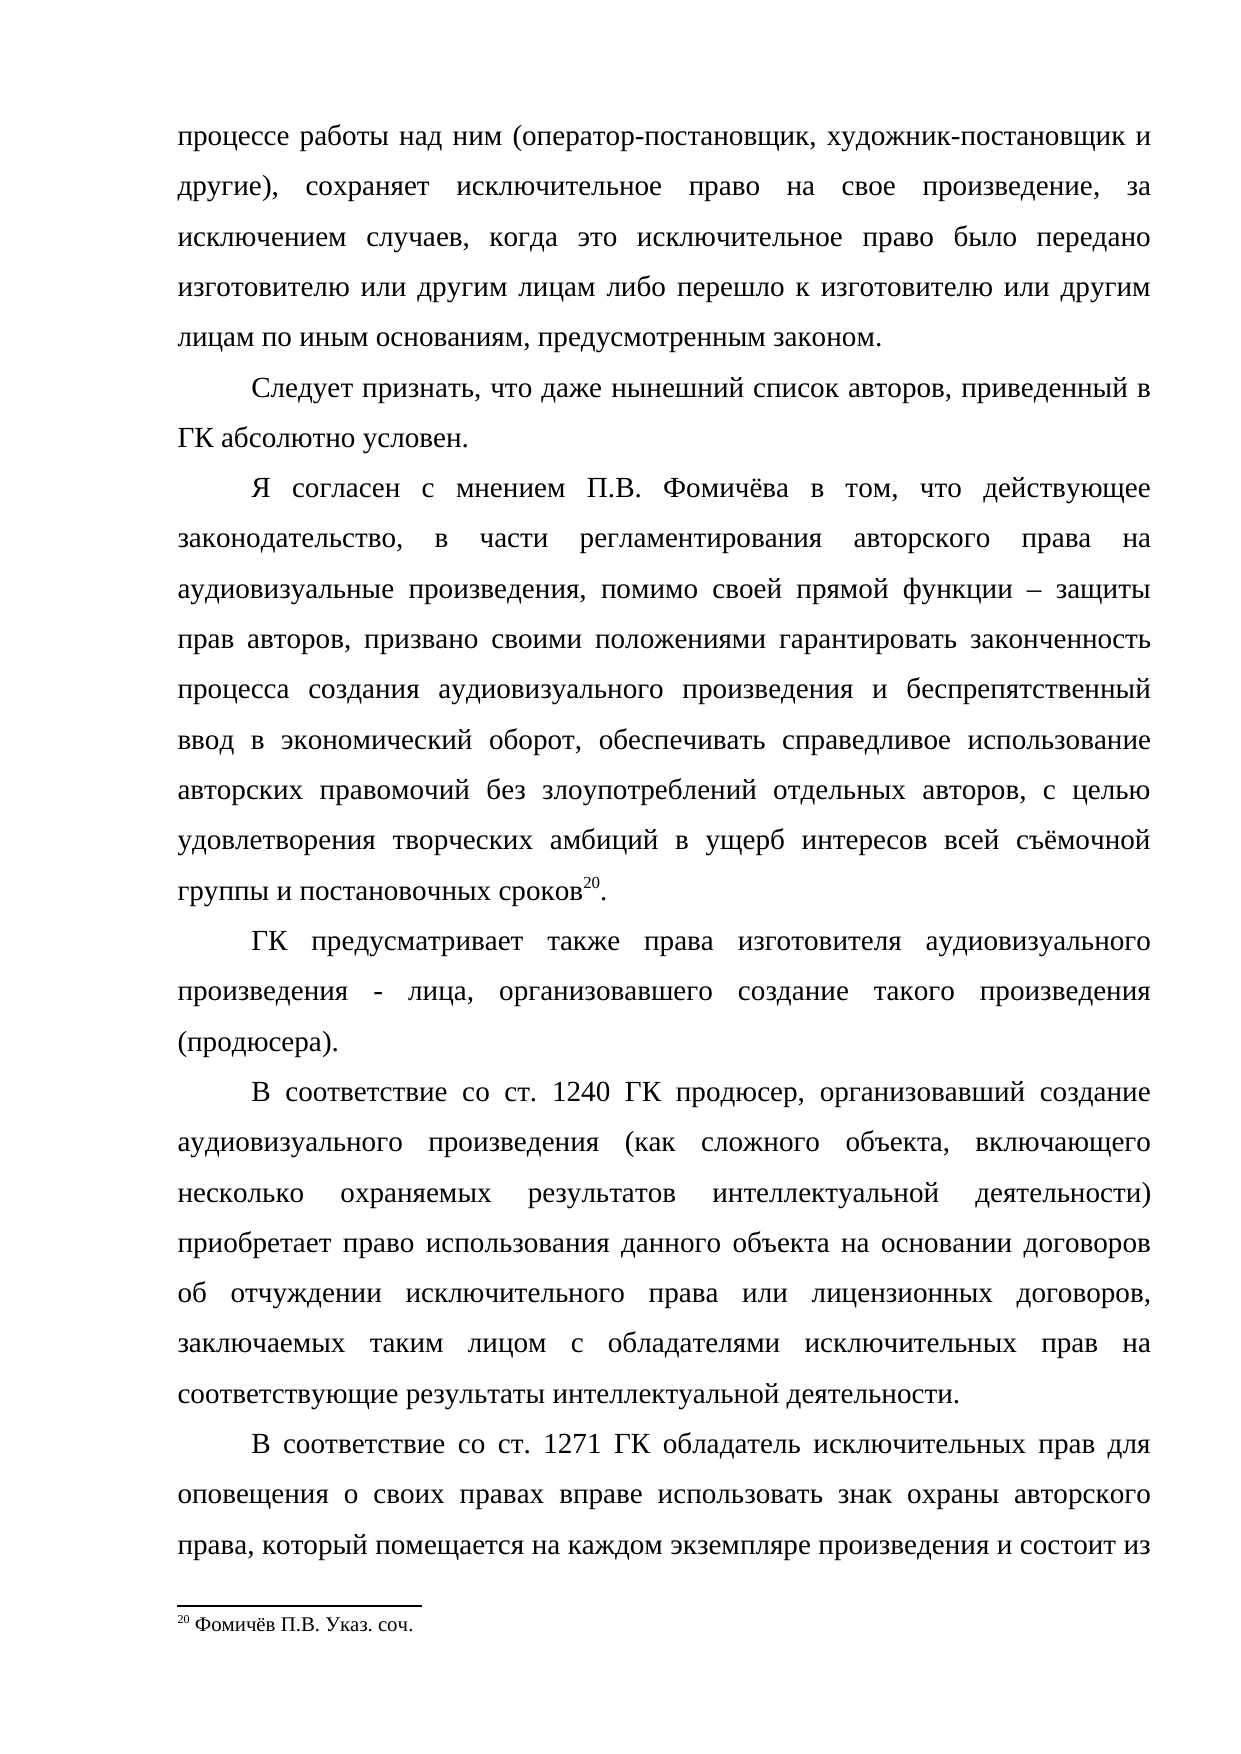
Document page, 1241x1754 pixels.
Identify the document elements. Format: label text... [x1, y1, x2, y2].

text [177, 1426, 1152, 1560]
text Я согласен с мнением П.В. Фомичёва в том, что действующее законодательство, в части регламентирования авторского права на аудиовизуальные произведения, помимо своей прямой функции – защиты прав авторов, призвано своими положениями гарантировать законченность процесса создания аудиовизуального произведения и беспрепятственный ввод в экономический оборот, обеспечивать справедливое использование авторских правомочий без злоупотреблений отдельных авторов, с целью удовлетворения творческих амбиций в ущерб интересов всей съёмочной группы и постановочных сроков. [177, 470, 1152, 906]
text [177, 118, 1152, 353]
text ГК предусматривает также права изготовителя аудиовизуального произведения - лица, организовавшего создание такого произведения (продюсера). [177, 923, 1152, 1057]
text Следует признать, что даже нынешний список авторов, приведенный в ГК абсолютно условен. [177, 370, 1152, 453]
text В соответствие со ст. 1240 ГК продюсер, организовавший создание аудиовизуального произведения (как сложного объекта, включающего несколько охраняемых результатов интеллектуальной деятельности) приобретает право использования данного объекта на основании договоров об отчуждении исключительного права или лицензионных договоров, заключаемых таким лицом с обладателями исключительных прав на соответствующие результаты интеллектуальной деятельности. [177, 1074, 1152, 1409]
